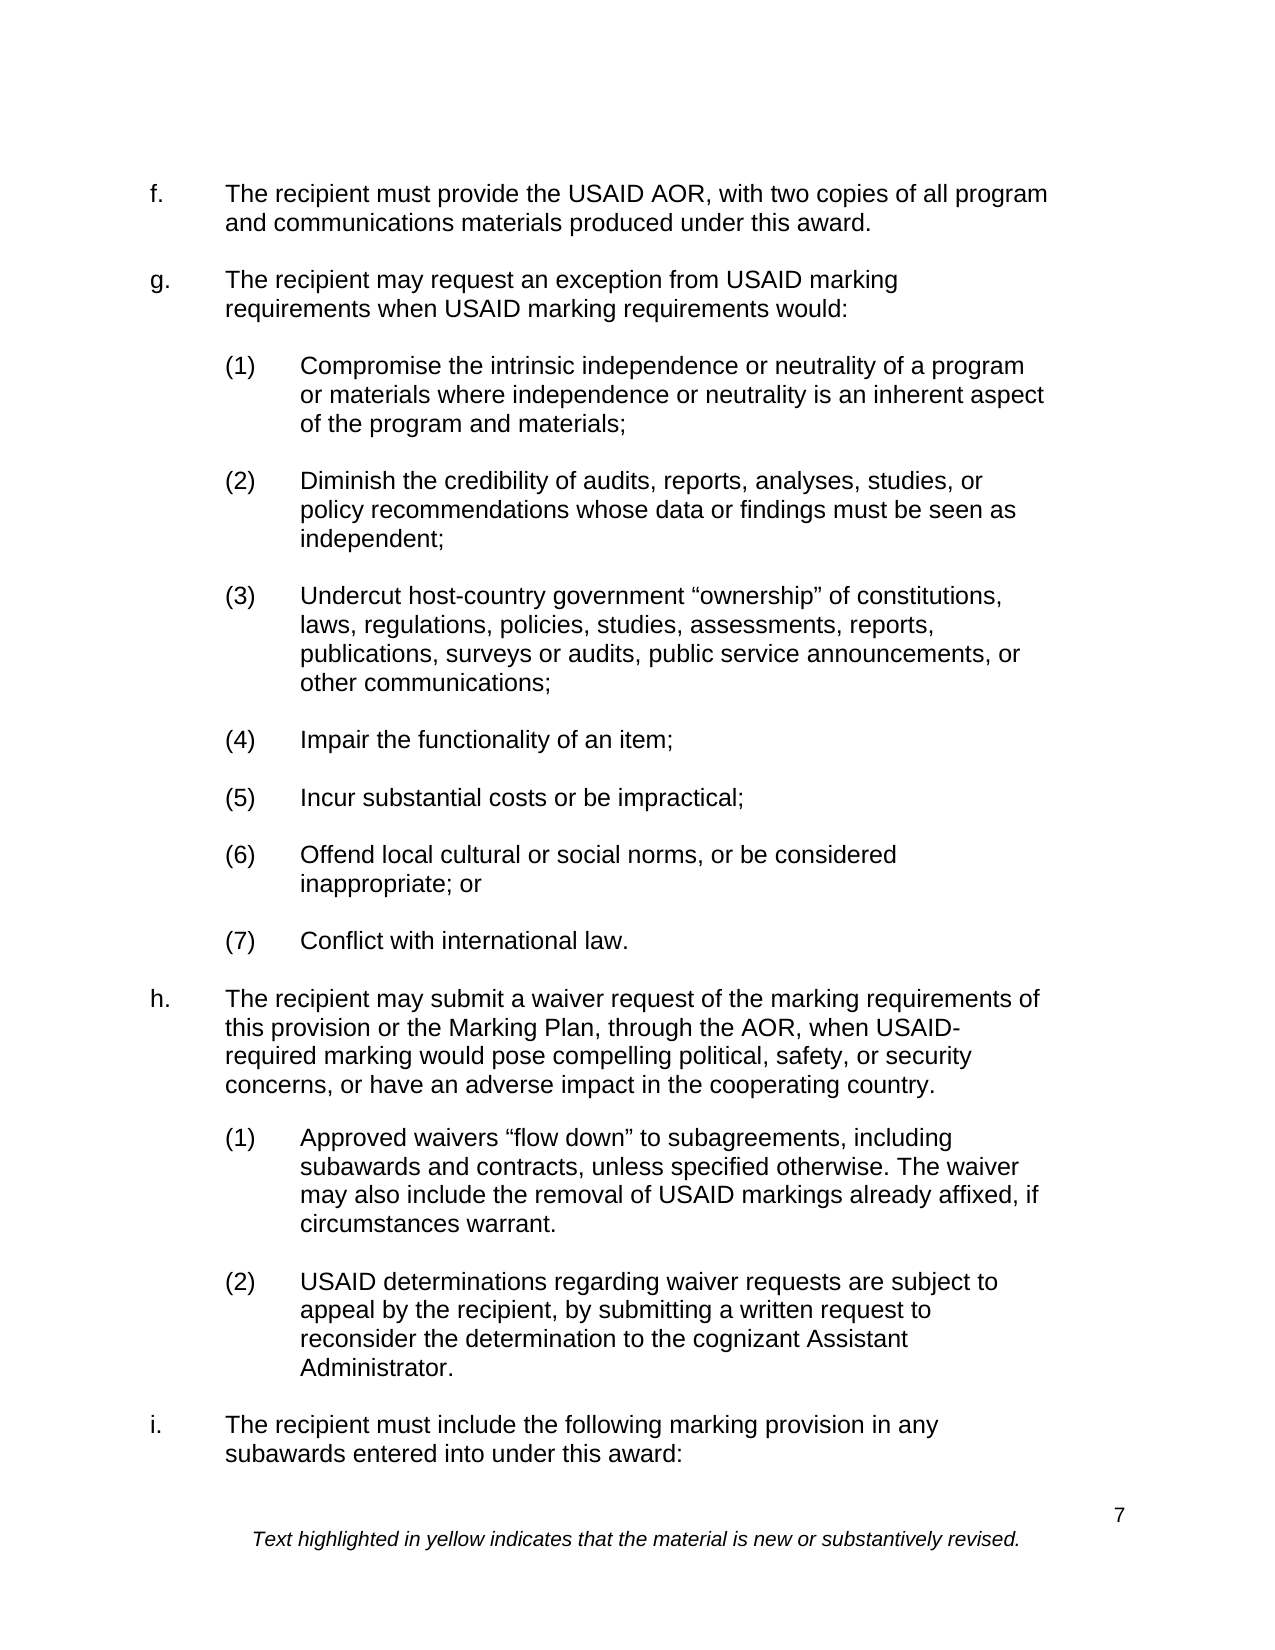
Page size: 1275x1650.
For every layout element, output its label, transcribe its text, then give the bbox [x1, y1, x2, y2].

list The recipient must provide the USAID AOR, with two copies of all program and communications materials produced under this award. [150, 179, 1050, 236]
list Compromise the intrinsic independence or neutrality of a program or materials where independence or neutrality is an inherent aspect of the program and materials; [225, 351, 1050, 437]
list USAID determinations regarding waiver requests are subject to appeal by the recipient, by submitting a written request to reconsider the determination to the cognizant Assistant Administrator. [225, 1266, 1050, 1381]
list Incur substantial costs or be impractical; [225, 782, 1050, 811]
list The recipient must include the following marking provision in any subawards entered into under this award: [150, 1410, 1050, 1468]
list Offend local cultural or social norms, or be considered inappropriate; or [225, 840, 1050, 897]
list Undercut host-country government “ownership” of constitutions, laws, regulations, policies, studies, assessments, reports, publications, surveys or audits, public service announcements, or other communications; [225, 581, 1050, 696]
list Approved waivers “flow down” to subagreements, including subawards and contracts, unless specified otherwise. The waiver may also include the removal of USAID markings already affixed, if circumstances warrant. [225, 1123, 1050, 1238]
list The recipient may submit a waiver request of the marking requirements of this provision or the Marking Plan, through the AOR, when USAID-required marking would pose compelling political, safety, or security concerns, or have an adverse impact in the cooperating country. [150, 984, 1050, 1099]
list Impair the functionality of an item; [225, 725, 1050, 754]
list Conflict with international law. [225, 926, 1050, 955]
list Diminish the credibility of audits, reports, analyses, studies, or policy recommendations whose data or findings must be seen as independent; [225, 466, 1050, 552]
list The recipient may request an exception from USAID marking requirements when USAID marking requirements would: [150, 265, 1050, 322]
